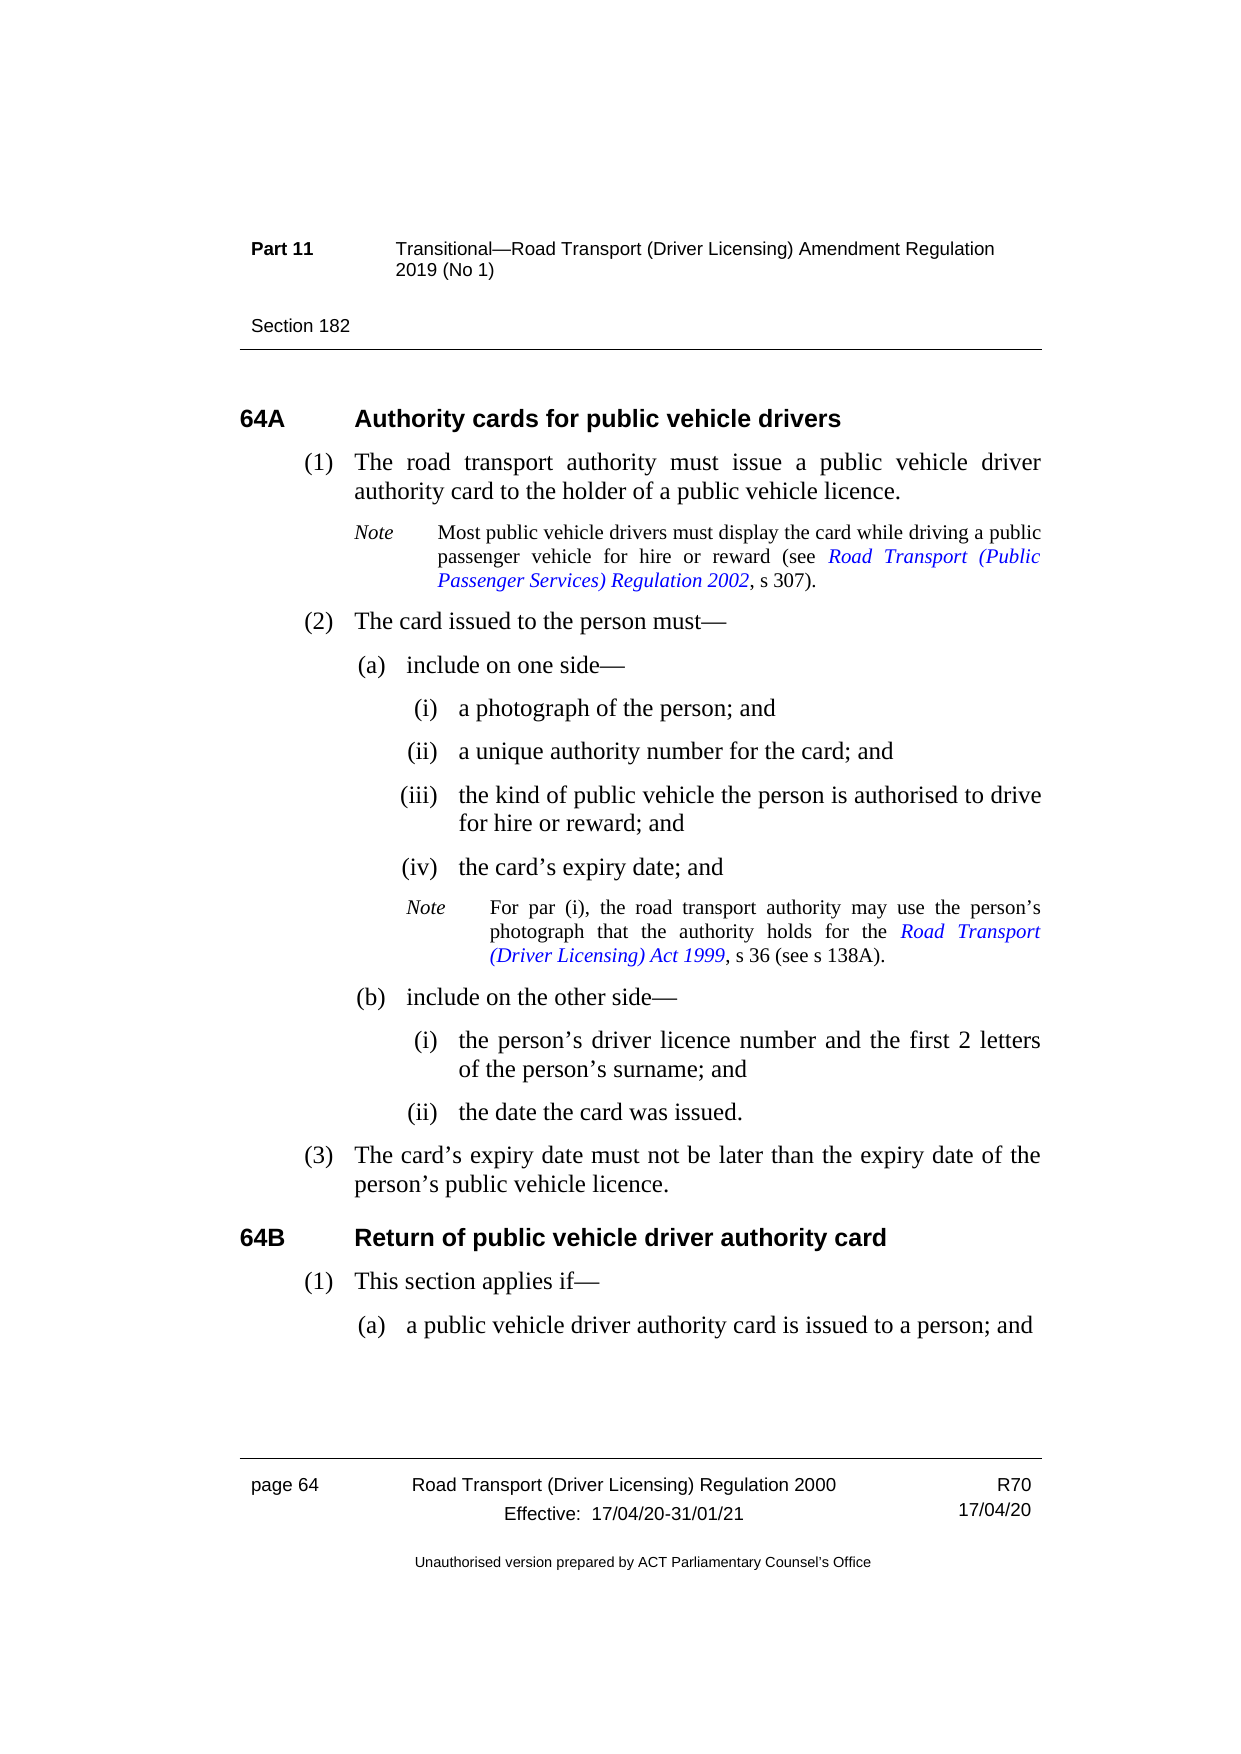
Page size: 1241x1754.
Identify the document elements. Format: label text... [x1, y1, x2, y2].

text (2) The card issued to the person must— [239, 606, 1042, 635]
text (iii) the kind of public vehicle the person is authorised to drive for hire or reward; and [239, 780, 1042, 837]
text (i) a photograph of the person; and [239, 693, 1042, 722]
text (ii) the date the card was issued. [239, 1097, 1042, 1126]
text (iv) the card’s expiry date; and [239, 852, 1042, 881]
text 64B Return of public vehicle driver authority card [239, 1223, 1042, 1252]
text Note For par (i), the road transport authority may use the person’s photograph that the authority holds for the Road Transport (Driver Licensing) Act 1999, s 36 (see s 138A). [406, 895, 1042, 967]
text (1) This section applies if— [239, 1266, 1042, 1295]
text (a) a public vehicle driver authority card is issued to a person; and [239, 1310, 1042, 1338]
text (3) The card’s expiry date must not be later than the expiry date of the person’s public vehicle licence. [239, 1141, 1042, 1198]
text (a) include on one side— [239, 650, 1042, 678]
text (i) the person’s driver licence number and the first 2 letters of the person’s surname; and [239, 1025, 1042, 1083]
text (b) include on the other side— [239, 982, 1042, 1011]
text (ii) a unique authority number for the card; and [239, 736, 1042, 765]
text 64A Authority cards for public vehicle drivers [239, 404, 1042, 433]
text Note Most public vehicle drivers must display the card while driving a public passenger vehicle for hire or reward (see Road Transport (Public Passenger Services) Regulation 2002, s 307). [354, 519, 1042, 592]
text (1) The road transport authority must issue a public vehicle driver authority card to the holder of a public vehicle licence. [239, 447, 1042, 505]
